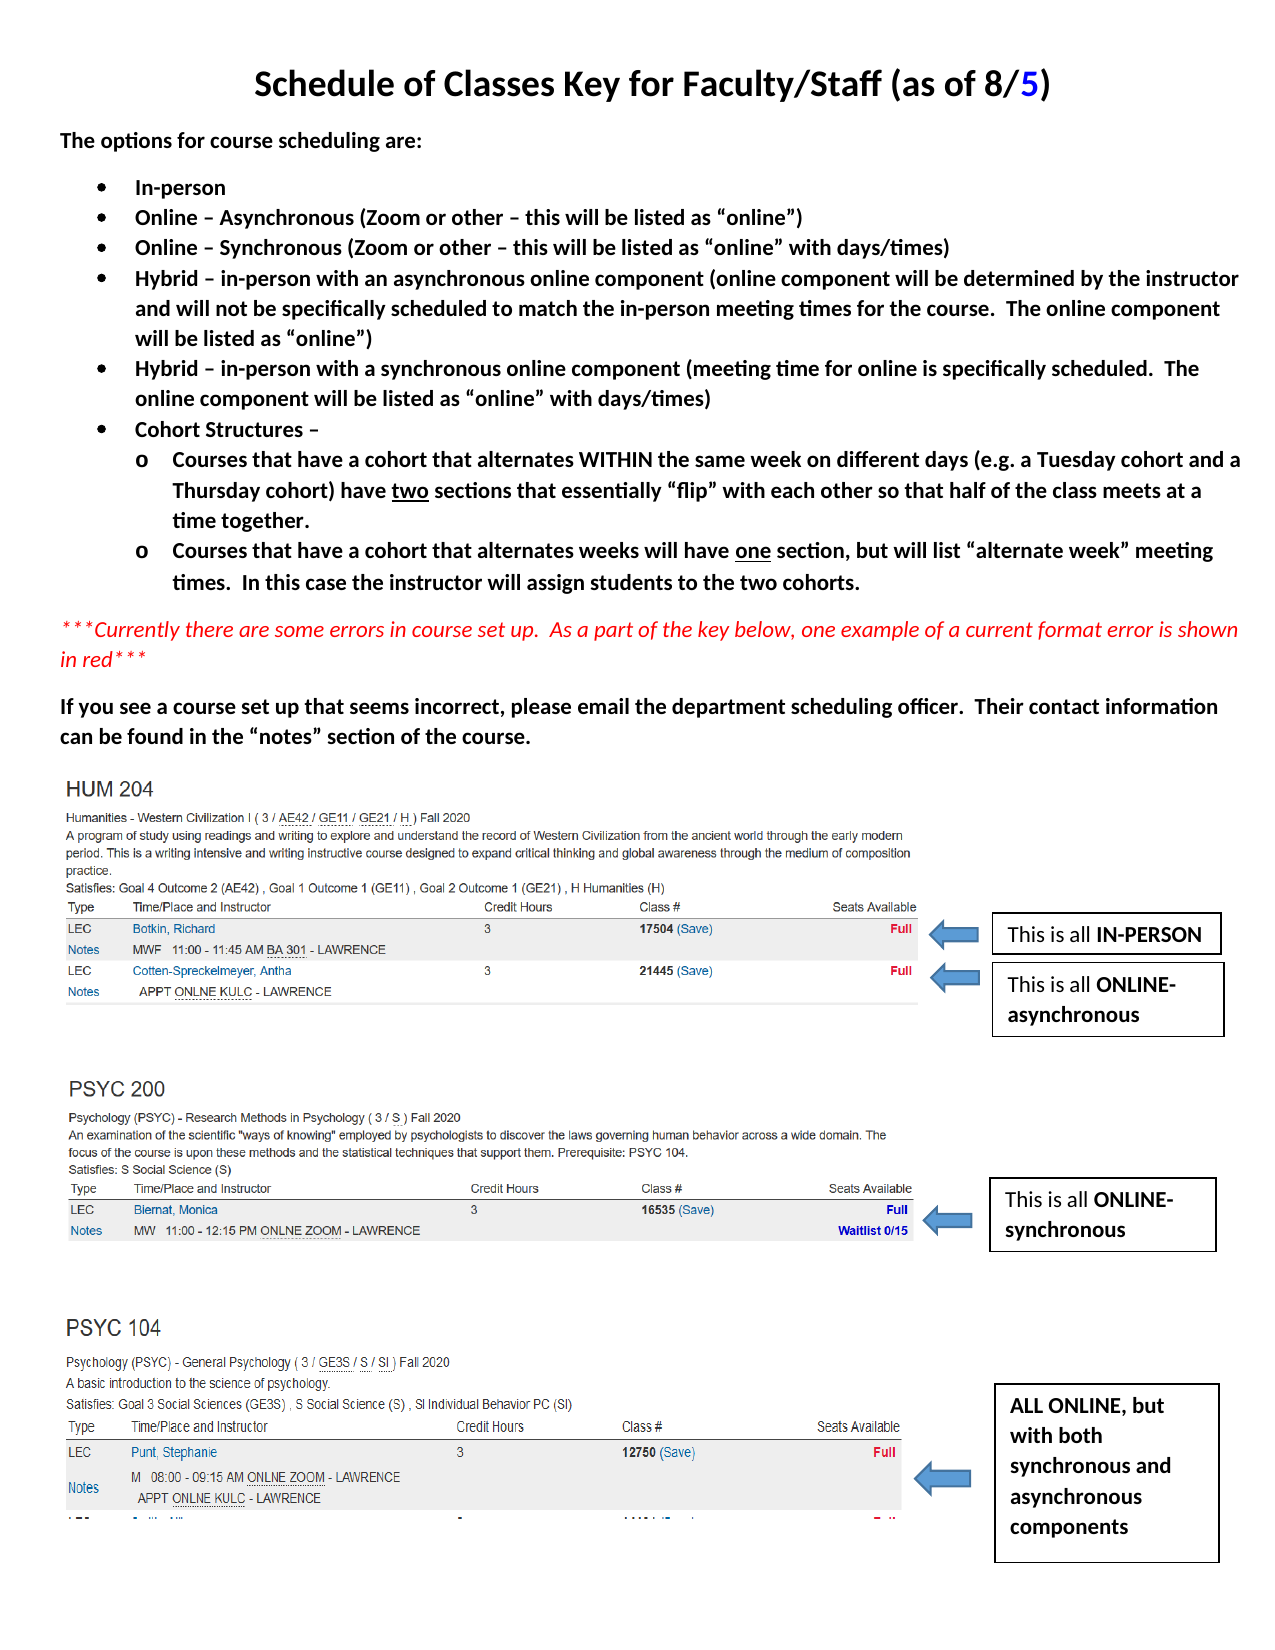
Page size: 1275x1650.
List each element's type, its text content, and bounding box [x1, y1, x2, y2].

list Online – Synchronous (Zoom or other – this will be listed as “online” with days/times) [97, 233, 1245, 261]
text ***Currently there are some errors in course set up. As a part of the key below, one example of a current format error is shown in red*** [60, 615, 1245, 673]
picture [60, 1308, 907, 1519]
list Cohort Structures – [97, 415, 1245, 443]
text The options for course scheduling are: [60, 126, 1245, 154]
list Courses that have a cohort that alternates WITHIN the same week on different days (e.g. a Tuesday cohort and a Thursday cohort) have two sections that essentially “flip” with each other so that half of the class meets at a time together. [135, 445, 1245, 534]
list Online – Asynchronous (Zoom or other – this will be listed as “online”) [97, 203, 1245, 231]
text Schedule of Classes Key for Faculty/Staff (as of 8/5) [60, 60, 1245, 106]
text If you see a course set up that seems incorrect, please email the department scheduling officer. Their contact information can be found in the “notes” section of the course. [60, 692, 1245, 750]
list Courses that have a cohort that alternates weeks will have one section, but will list “alternate week” meeting times. In this case the instructor will assign students to the two cohorts. [135, 537, 1245, 596]
picture [60, 1070, 915, 1243]
picture [60, 769, 924, 1005]
list Hybrid – in-person with an asynchronous online component (online component will be determined by the instructor and will not be specifically scheduled to match the in-person meeting times for the course. The online component will be listed as “online”) [97, 264, 1245, 352]
list Hybrid – in-person with a synchronous online component (meeting time for online is specifically scheduled. The online component will be listed as “online” with days/times) [97, 354, 1245, 412]
list In-person [97, 173, 1245, 201]
